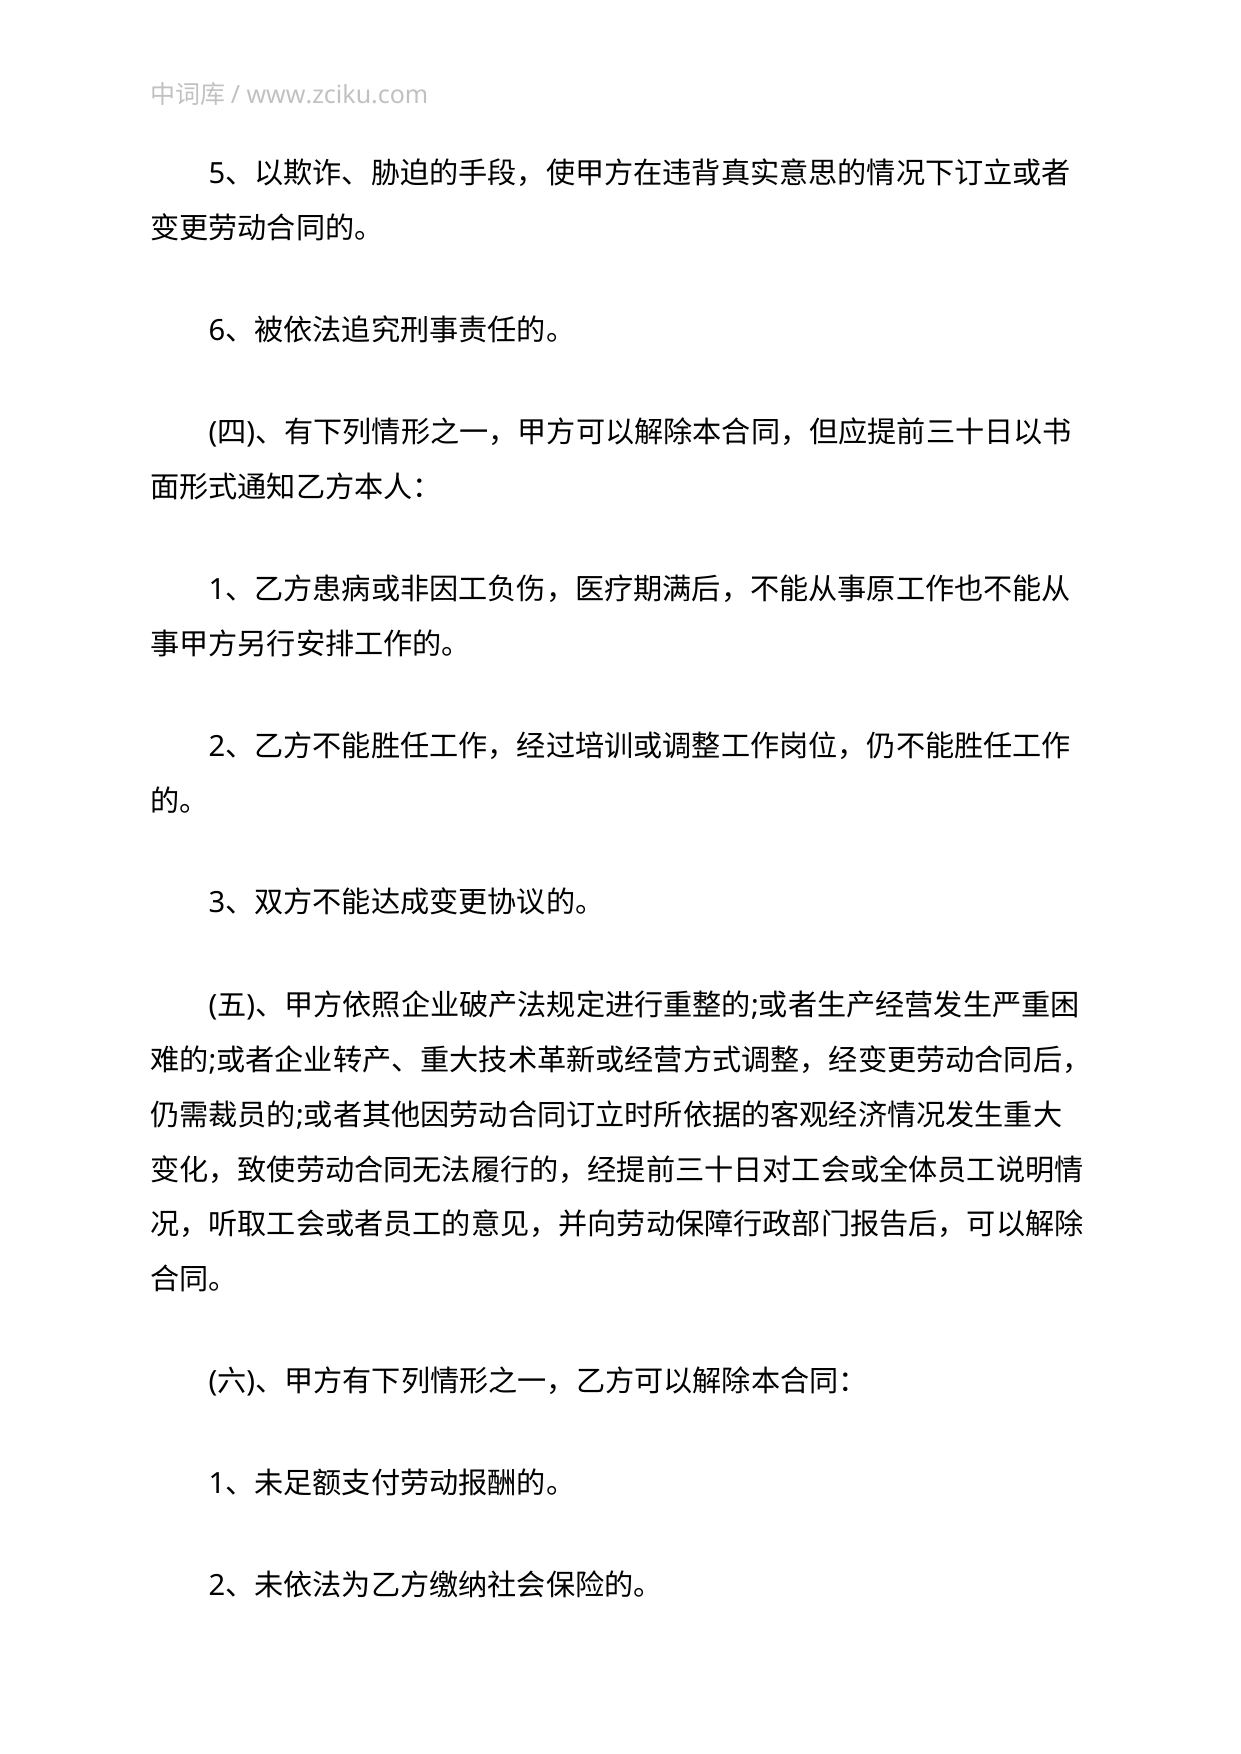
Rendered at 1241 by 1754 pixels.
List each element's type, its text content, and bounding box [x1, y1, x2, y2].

text 5、以欺诈、胁迫的手段，使甲方在违背真实意思的情况下订立或者变更劳动合同的。 [150, 150, 1090, 247]
text (六)、甲方有下列情形之一，乙方可以解除本合同： [150, 1358, 1090, 1400]
text 2、未依法为乙方缴纳社会保险的。 [150, 1562, 1090, 1604]
text 1、乙方患病或非因工负伤，医疗期满后，不能从事原工作也不能从事甲方另行安排工作的。 [150, 566, 1090, 663]
text (四)、有下列情形之一，甲方可以解除本合同，但应提前三十日以书面形式通知乙方本人： [150, 409, 1090, 506]
text 1、未足额支付劳动报酬的。 [150, 1459, 1090, 1502]
text 2、乙方不能胜任工作，经过培训或调整工作岗位，仍不能胜任工作的。 [150, 722, 1090, 819]
text 3、双方不能达成变更协议的。 [150, 879, 1090, 921]
text (五)、甲方依照企业破产法规定进行重整的;或者生产经营发生严重困难的;或者企业转产、重大技术革新或经营方式调整，经变更劳动合同后，仍需裁员的;或者其他因劳动合同订立时所依据的客观经济情况发生重大变化，致使劳动合同无法履行的，经提前三十日对工会或全体员工说明情况，听取工会或者员工的意见，并向劳动保障行政部门报告后，可以解除合同。 [150, 981, 1090, 1298]
text 6、被依法追究刑事责任的。 [150, 307, 1090, 349]
